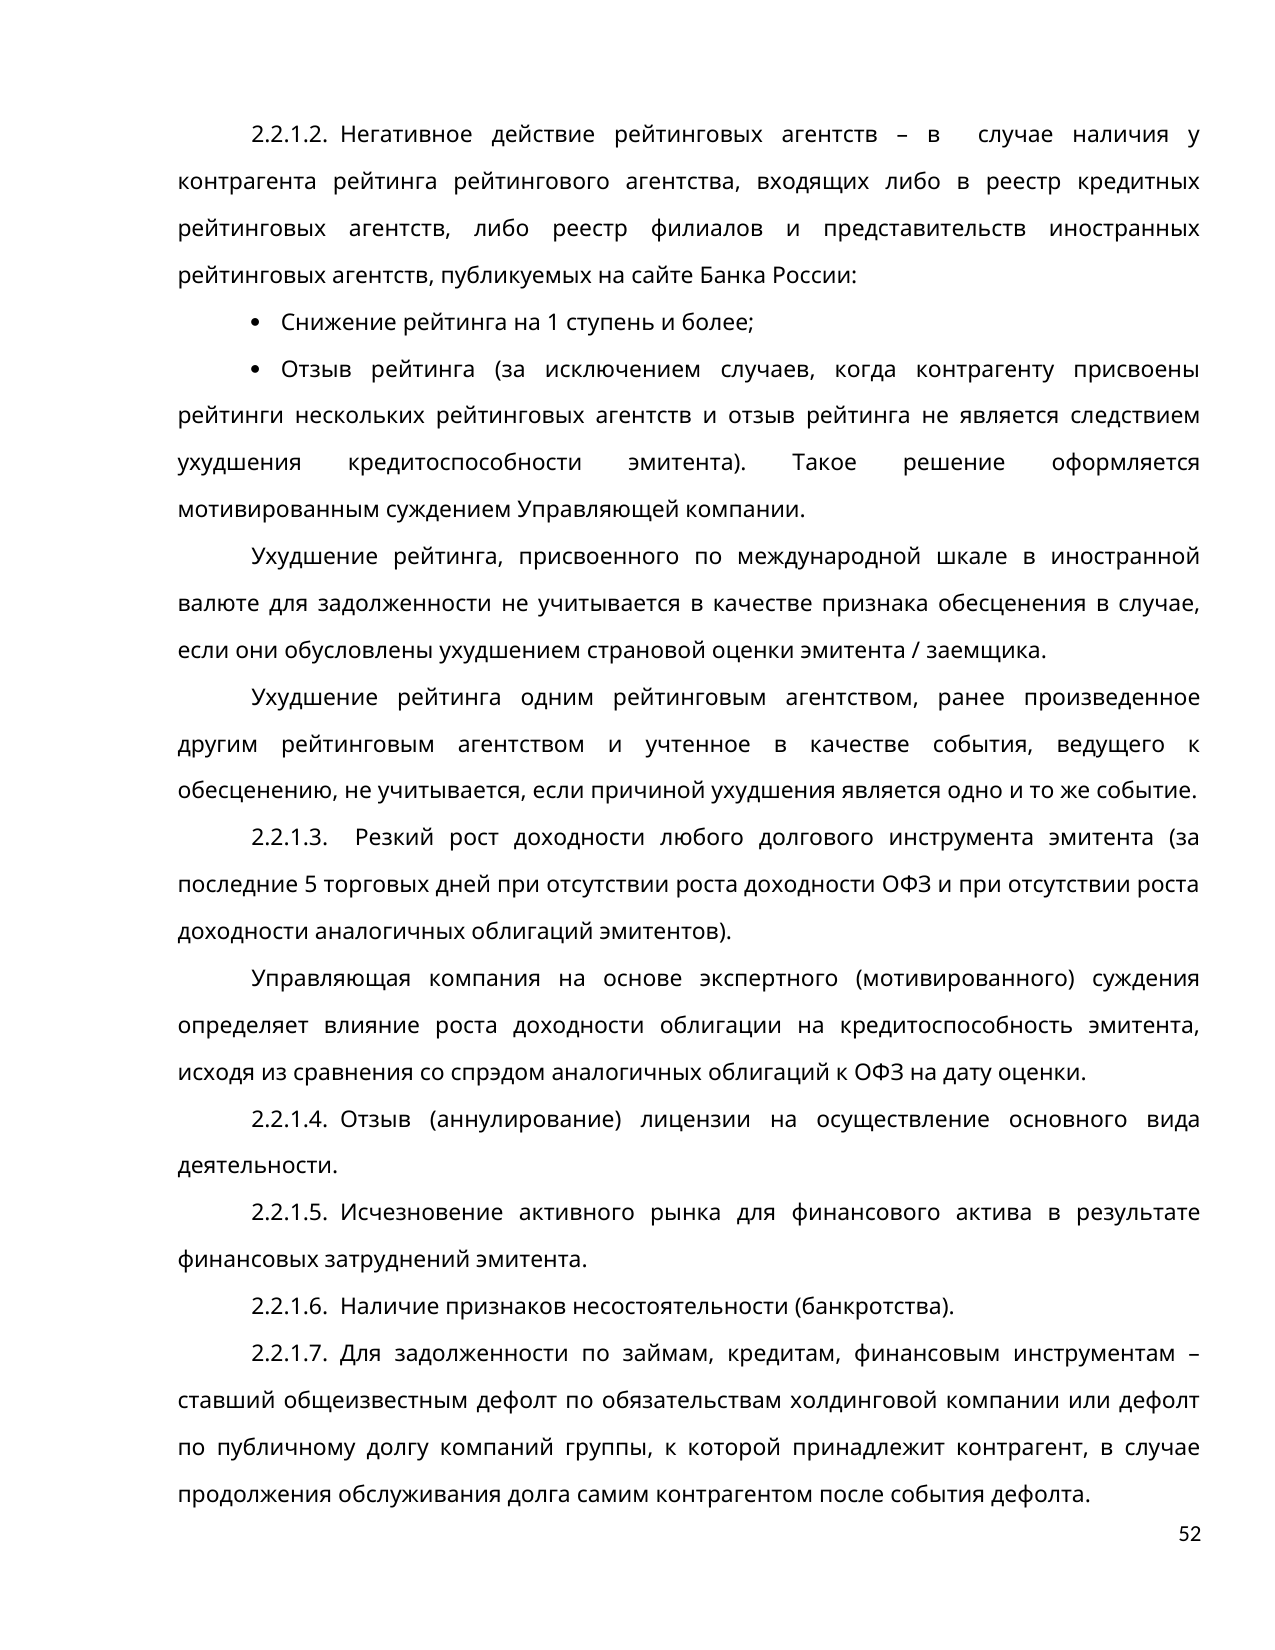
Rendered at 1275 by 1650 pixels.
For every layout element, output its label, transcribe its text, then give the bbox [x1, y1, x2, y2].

list Резкий рост доходности любого долгового инструмента эмитента (за последние 5 торговых дней при отсутствии роста доходности ОФЗ и при отсутствии роста доходности аналогичных облигаций эмитентов). [177, 821, 1201, 946]
list Отзыв рейтинга (за исключением случаев, когда контрагенту присвоены рейтинги нескольких рейтинговых агентств и отзыв рейтинга не является следствием ухудшения кредитоспособности эмитента). Такое решение оформляется мотивированным суждением Управляющей компании. [177, 352, 1201, 524]
list Негативное действие рейтинговых агентств – в случае наличия у контрагента рейтинга рейтингового агентства, входящих либо в реестр кредитных рейтинговых агентств, либо реестр филиалов и представительств иностранных рейтинговых агентств, публикуемых на сайте Банка России: [177, 118, 1201, 290]
list Снижение рейтинга на 1 ступень и более; [177, 306, 1201, 337]
list Для задолженности по займам, кредитам, финансовым инструментам – ставший общеизвестным дефолт по обязательствам холдинговой компании или дефолт по публичному долгу компаний группы, к которой принадлежит контрагент, в случае продолжения обслуживания долга самим контрагентом после события дефолта. [177, 1337, 1201, 1509]
list Ухудшение рейтинга одним рейтинговым агентством, ранее произведенное другим рейтинговым агентством и учтенное в качестве события, ведущего к обесценению, не учитывается, если причиной ухудшения является одно и то же событие. [177, 681, 1201, 806]
list Управляющая компания на основе экспертного (мотивированного) суждения определяет влияние роста доходности облигации на кредитоспособность эмитента, исходя из сравнения со спрэдом аналогичных облигаций к ОФЗ на дату оценки. [177, 962, 1201, 1087]
list Исчезновение активного рынка для финансового актива в результате финансовых затруднений эмитента. [177, 1196, 1201, 1274]
list Наличие признаков несостоятельности (банкротства). [177, 1290, 1201, 1321]
list Отзыв (аннулирование) лицензии на осуществление основного вида деятельности. [177, 1102, 1201, 1181]
list Ухудшение рейтинга, присвоенного по международной шкале в иностранной валюте для задолженности не учитывается в качестве признака обесценения в случае, если они обусловлены ухудшением страновой оценки эмитента / заемщика. [177, 540, 1201, 665]
